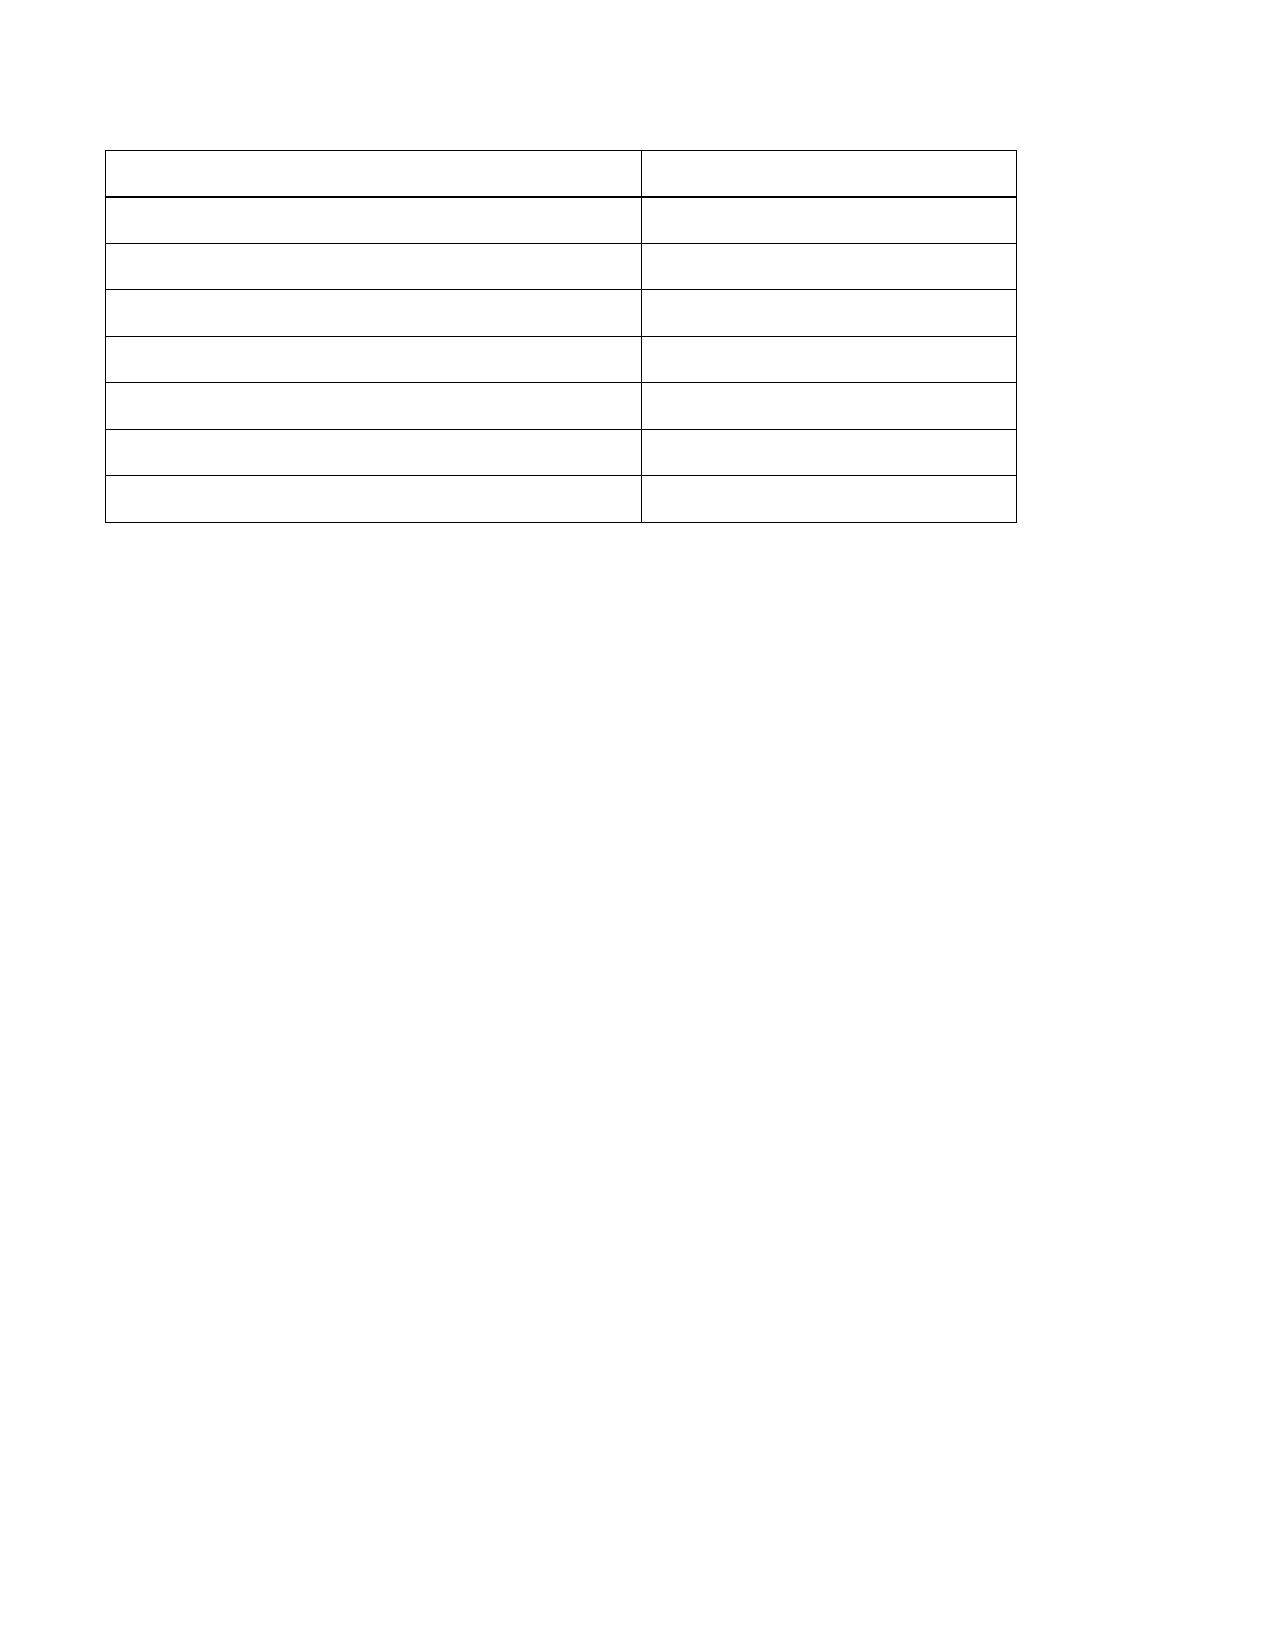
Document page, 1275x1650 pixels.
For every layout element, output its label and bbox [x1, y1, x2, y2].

table_cell [106, 244, 641, 289]
table_cell [642, 198, 1016, 243]
table_cell [642, 290, 1016, 336]
table_cell [106, 198, 641, 243]
table_cell [106, 383, 641, 429]
table_cell [106, 430, 641, 475]
table_cell [642, 430, 1016, 475]
table_cell [106, 290, 641, 336]
table_cell [642, 476, 1016, 522]
table_cell [642, 151, 1016, 196]
table_cell [642, 383, 1016, 429]
table_cell [642, 337, 1016, 382]
table_cell [642, 244, 1016, 289]
table_cell [106, 337, 641, 382]
table_cell [106, 476, 641, 522]
table_cell [106, 151, 641, 196]
